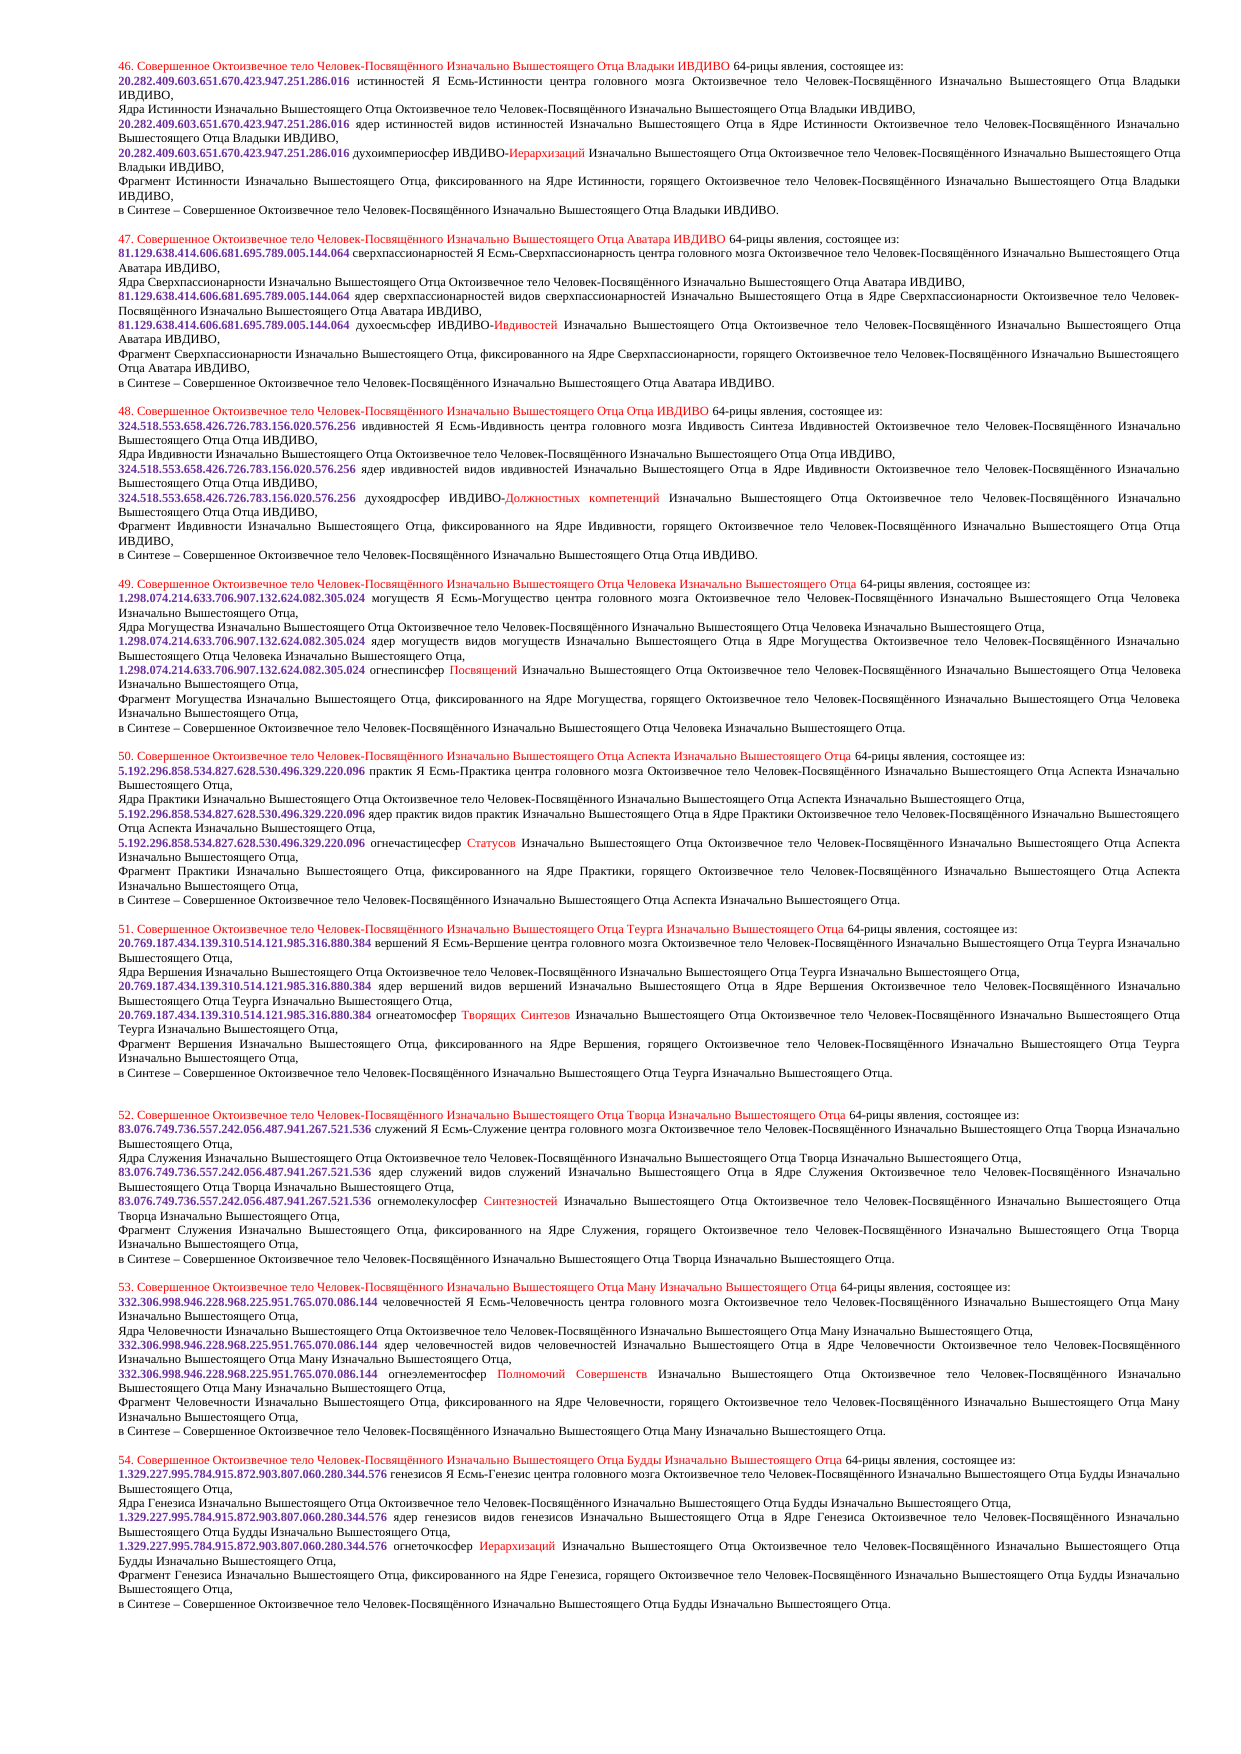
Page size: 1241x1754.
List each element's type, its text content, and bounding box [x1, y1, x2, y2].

text 47. Совершенное Октоизвечное тело Человек-Посвящённого Изначально Вышестоящего Отца Аватара ИВДИВО 64-рицы явления, состоящее из: [118, 232, 1181, 246]
text 53. Совершенное Октоизвечное тело Человек-Посвящённого Изначально Вышестоящего Отца Ману Изначально Вышестоящего Отца 64-рицы явления, состоящее из: [118, 1280, 1181, 1294]
text в Синтезе – Совершенное Октоизвечное тело Человек-Посвящённого Изначально Вышестоящего Отца Будды Изначально Вышестоящего Отца. [118, 1596, 1181, 1611]
text 81.129.638.414.606.681.695.789.005.144.064 ядер сверхпассионарностей видов сверхпассионарностей Изначально Вышестоящего Отца в Ядре Сверхпассионарности Октоизвечное тело Человек-Посвящённого Изначально Вышестоящего Отца Аватара ИВДИВО, [118, 289, 1181, 318]
text Фрагмент Истинности Изначально Вышестоящего Отца, фиксированного на Ядре Истинности, горящего Октоизвечное тело Человек-Посвящённого Изначально Вышестоящего Отца Владыки ИВДИВО, [118, 174, 1181, 203]
text 1.298.074.214.633.706.907.132.624.082.305.024 огнеспинсфер Посвящений Изначально Вышестоящего Отца Октоизвечное тело Человек-Посвящённого Изначально Вышестоящего Отца Человека Изначально Вышестоящего Отца, [118, 663, 1181, 692]
text 20.282.409.603.651.670.423.947.251.286.016 духоимпериосфер ИВДИВО-Иерархизаций Изначально Вышестоящего Отца Октоизвечное тело Человек-Посвящённого Изначально Вышестоящего Отца Владыки ИВДИВО, [118, 145, 1181, 174]
text в Синтезе – Совершенное Октоизвечное тело Человек-Посвящённого Изначально Вышестоящего Отца Аватара ИВДИВО. [118, 375, 1181, 390]
text 324.518.553.658.426.726.783.156.020.576.256 ивдивностей Я Есмь-Ивдивность центра головного мозга Ивдивость Синтеза Ивдивностей Октоизвечное тело Человек-Посвящённого Изначально Вышестоящего Отца Отца ИВДИВО, [118, 418, 1181, 447]
text 20.769.187.434.139.310.514.121.985.316.880.384 ядер вершений видов вершений Изначально Вышестоящего Отца в Ядре Вершения Октоизвечное тело Человек-Посвящённого Изначально Вышестоящего Отца Теурга Изначально Вышестоящего Отца, [118, 979, 1181, 1008]
text 1.298.074.214.633.706.907.132.624.082.305.024 могуществ Я Есмь-Могущество центра головного мозга Октоизвечное тело Человек-Посвящённого Изначально Вышестоящего Отца Человека Изначально Вышестоящего Отца, [118, 591, 1181, 620]
text 1.298.074.214.633.706.907.132.624.082.305.024 ядер могуществ видов могуществ Изначально Вышестоящего Отца в Ядре Могущества Октоизвечное тело Человек-Посвящённого Изначально Вышестоящего Отца Человека Изначально Вышестоящего Отца, [118, 634, 1181, 663]
text 324.518.553.658.426.726.783.156.020.576.256 духоядросфер ИВДИВО-Должностных компетенций Изначально Вышестоящего Отца Октоизвечное тело Человек-Посвящённого Изначально Вышестоящего Отца Отца ИВДИВО, [118, 490, 1181, 519]
text 83.076.749.736.557.242.056.487.941.267.521.536 ядер служений видов служений Изначально Вышестоящего Отца в Ядре Служения Октоизвечное тело Человек-Посвящённого Изначально Вышестоящего Отца Творца Изначально Вышестоящего Отца, [118, 1165, 1181, 1194]
text 46. Совершенное Октоизвечное тело Человек-Посвящённого Изначально Вышестоящего Отца Владыки ИВДИВО 64-рицы явления, состоящее из: [118, 59, 1181, 73]
text Фрагмент Человечности Изначально Вышестоящего Отца, фиксированного на Ядре Человечности, горящего Октоизвечное тело Человек-Посвящённого Изначально Вышестоящего Отца Ману Изначально Вышестоящего Отца, [118, 1395, 1181, 1424]
text 332.306.998.946.228.968.225.951.765.070.086.144 человечностей Я Есмь-Человечность центра головного мозга Октоизвечное тело Человек-Посвящённого Изначально Вышестоящего Отца Ману Изначально Вышестоящего Отца, [118, 1294, 1181, 1323]
text 20.769.187.434.139.310.514.121.985.316.880.384 огнеатомосфер Творящих Синтезов Изначально Вышестоящего Отца Октоизвечное тело Человек-Посвящённого Изначально Вышестоящего Отца Теурга Изначально Вышестоящего Отца, [118, 1008, 1181, 1037]
text Фрагмент Могущества Изначально Вышестоящего Отца, фиксированного на Ядре Могущества, горящего Октоизвечное тело Человек-Посвящённого Изначально Вышестоящего Отца Человека Изначально Вышестоящего Отца, [118, 692, 1181, 720]
text в Синтезе – Совершенное Октоизвечное тело Человек-Посвящённого Изначально Вышестоящего Отца Теурга Изначально Вышестоящего Отца. [118, 1065, 1181, 1080]
text Фрагмент Служения Изначально Вышестоящего Отца, фиксированного на Ядре Служения, горящего Октоизвечное тело Человек-Посвящённого Изначально Вышестоящего Отца Творца Изначально Вышестоящего Отца, [118, 1223, 1181, 1251]
text 52. Совершенное Октоизвечное тело Человек-Посвящённого Изначально Вышестоящего Отца Творца Изначально Вышестоящего Отца 64-рицы явления, состоящее из: [118, 1108, 1181, 1122]
text в Синтезе – Совершенное Октоизвечное тело Человек-Посвящённого Изначально Вышестоящего Отца Человека Изначально Вышестоящего Отца. [118, 720, 1181, 735]
text 332.306.998.946.228.968.225.951.765.070.086.144 огнеэлементосфер Полномочий Совершенств Изначально Вышестоящего Отца Октоизвечное тело Человек-Посвящённого Изначально Вышестоящего Отца Ману Изначально Вышестоящего Отца, [118, 1366, 1181, 1395]
text Фрагмент Ивдивности Изначально Вышестоящего Отца, фиксированного на Ядре Ивдивности, горящего Октоизвечное тело Человек-Посвящённого Изначально Вышестоящего Отца Отца ИВДИВО, [118, 519, 1181, 548]
text 83.076.749.736.557.242.056.487.941.267.521.536 служений Я Есмь-Служение центра головного мозга Октоизвечное тело Человек-Посвящённого Изначально Вышестоящего Отца Творца Изначально Вышестоящего Отца, [118, 1122, 1181, 1151]
text в Синтезе – Совершенное Октоизвечное тело Человек-Посвящённого Изначально Вышестоящего Отца Отца ИВДИВО. [118, 548, 1181, 562]
text 324.518.553.658.426.726.783.156.020.576.256 ядер ивдивностей видов ивдивностей Изначально Вышестоящего Отца в Ядре Ивдивности Октоизвечное тело Человек-Посвящённого Изначально Вышестоящего Отца Отца ИВДИВО, [118, 462, 1181, 490]
text Фрагмент Вершения Изначально Вышестоящего Отца, фиксированного на Ядре Вершения, горящего Октоизвечное тело Человек-Посвящённого Изначально Вышестоящего Отца Теурга Изначально Вышестоящего Отца, [118, 1037, 1181, 1065]
text Ядра Могущества Изначально Вышестоящего Отца Октоизвечное тело Человек-Посвящённого Изначально Вышестоящего Отца Человека Изначально Вышестоящего Отца, [118, 620, 1181, 634]
text 1.329.227.995.784.915.872.903.807.060.280.344.576 ядер генезисов видов генезисов Изначально Вышестоящего Отца в Ядре Генезиса Октоизвечное тело Человек-Посвящённого Изначально Вышестоящего Отца Будды Изначально Вышестоящего Отца, [118, 1510, 1181, 1539]
text 81.129.638.414.606.681.695.789.005.144.064 духоесмьсфер ИВДИВО-Ивдивостей Изначально Вышестоящего Отца Октоизвечное тело Человек-Посвящённого Изначально Вышестоящего Отца Аватара ИВДИВО, [118, 318, 1181, 347]
text в Синтезе – Совершенное Октоизвечное тело Человек-Посвящённого Изначально Вышестоящего Отца Творца Изначально Вышестоящего Отца. [118, 1251, 1181, 1266]
text 20.769.187.434.139.310.514.121.985.316.880.384 вершений Я Есмь-Вершение центра головного мозга Октоизвечное тело Человек-Посвящённого Изначально Вышестоящего Отца Теурга Изначально Вышестоящего Отца, [118, 936, 1181, 965]
text Ядра Генезиса Изначально Вышестоящего Отца Октоизвечное тело Человек-Посвящённого Изначально Вышестоящего Отца Будды Изначально Вышестоящего Отца, [118, 1496, 1181, 1510]
text 54. Совершенное Октоизвечное тело Человек-Посвящённого Изначально Вышестоящего Отца Будды Изначально Вышестоящего Отца 64-рицы явления, состоящее из: [118, 1453, 1181, 1467]
text 20.282.409.603.651.670.423.947.251.286.016 ядер истинностей видов истинностей Изначально Вышестоящего Отца в Ядре Истинности Октоизвечное тело Человек-Посвящённого Изначально Вышестоящего Отца Владыки ИВДИВО, [118, 117, 1181, 145]
text 83.076.749.736.557.242.056.487.941.267.521.536 огнемолекулосфер Синтезностей Изначально Вышестоящего Отца Октоизвечное тело Человек-Посвящённого Изначально Вышестоящего Отца Творца Изначально Вышестоящего Отца, [118, 1194, 1181, 1223]
text 81.129.638.414.606.681.695.789.005.144.064 сверхпассионарностей Я Есмь-Сверхпассионарность центра головного мозга Октоизвечное тело Человек-Посвящённого Изначально Вышестоящего Отца Аватара ИВДИВО, [118, 246, 1181, 275]
text Фрагмент Практики Изначально Вышестоящего Отца, фиксированного на Ядре Практики, горящего Октоизвечное тело Человек-Посвящённого Изначально Вышестоящего Отца Аспекта Изначально Вышестоящего Отца, [118, 864, 1181, 893]
text Ядра Служения Изначально Вышестоящего Отца Октоизвечное тело Человек-Посвящённого Изначально Вышестоящего Отца Творца Изначально Вышестоящего Отца, [118, 1151, 1181, 1165]
text 50. Совершенное Октоизвечное тело Человек-Посвящённого Изначально Вышестоящего Отца Аспекта Изначально Вышестоящего Отца 64-рицы явления, состоящее из: [118, 749, 1181, 763]
text в Синтезе – Совершенное Октоизвечное тело Человек-Посвящённого Изначально Вышестоящего Отца Владыки ИВДИВО. [118, 203, 1181, 217]
text Ядра Человечности Изначально Вышестоящего Отца Октоизвечное тело Человек-Посвящённого Изначально Вышестоящего Отца Ману Изначально Вышестоящего Отца, [118, 1323, 1181, 1338]
text Ядра Вершения Изначально Вышестоящего Отца Октоизвечное тело Человек-Посвящённого Изначально Вышестоящего Отца Теурга Изначально Вышестоящего Отца, [118, 965, 1181, 979]
text 1.329.227.995.784.915.872.903.807.060.280.344.576 огнеточкосфер Иерархизаций Изначально Вышестоящего Отца Октоизвечное тело Человек-Посвящённого Изначально Вышестоящего Отца Будды Изначально Вышестоящего Отца, [118, 1539, 1181, 1568]
text 332.306.998.946.228.968.225.951.765.070.086.144 ядер человечностей видов человечностей Изначально Вышестоящего Отца в Ядре Человечности Октоизвечное тело Человек-Посвящённого Изначально Вышестоящего Отца Ману Изначально Вышестоящего Отца, [118, 1338, 1181, 1366]
text Фрагмент Генезиса Изначально Вышестоящего Отца, фиксированного на Ядре Генезиса, горящего Октоизвечное тело Человек-Посвящённого Изначально Вышестоящего Отца Будды Изначально Вышестоящего Отца, [118, 1568, 1181, 1596]
text Фрагмент Сверхпассионарности Изначально Вышестоящего Отца, фиксированного на Ядре Сверхпассионарности, горящего Октоизвечное тело Человек-Посвящённого Изначально Вышестоящего Отца Аватара ИВДИВО, [118, 347, 1181, 375]
text в Синтезе – Совершенное Октоизвечное тело Человек-Посвящённого Изначально Вышестоящего Отца Аспекта Изначально Вышестоящего Отца. [118, 893, 1181, 907]
text Ядра Сверхпассионарности Изначально Вышестоящего Отца Октоизвечное тело Человек-Посвящённого Изначально Вышестоящего Отца Аватара ИВДИВО, [118, 275, 1181, 289]
text Ядра Истинности Изначально Вышестоящего Отца Октоизвечное тело Человек-Посвящённого Изначально Вышестоящего Отца Владыки ИВДИВО, [118, 102, 1181, 117]
text Ядра Ивдивности Изначально Вышестоящего Отца Октоизвечное тело Человек-Посвящённого Изначально Вышестоящего Отца Отца ИВДИВО, [118, 447, 1181, 462]
text 1.329.227.995.784.915.872.903.807.060.280.344.576 генезисов Я Есмь-Генезис центра головного мозга Октоизвечное тело Человек-Посвящённого Изначально Вышестоящего Отца Будды Изначально Вышестоящего Отца, [118, 1467, 1181, 1496]
text 49. Совершенное Октоизвечное тело Человек-Посвящённого Изначально Вышестоящего Отца Человека Изначально Вышестоящего Отца 64-рицы явления, состоящее из: [118, 577, 1181, 591]
text 5.192.296.858.534.827.628.530.496.329.220.096 ядер практик видов практик Изначально Вышестоящего Отца в Ядре Практики Октоизвечное тело Человек-Посвящённого Изначально Вышестоящего Отца Аспекта Изначально Вышестоящего Отца, [118, 807, 1181, 835]
text 51. Совершенное Октоизвечное тело Человек-Посвящённого Изначально Вышестоящего Отца Теурга Изначально Вышестоящего Отца 64-рицы явления, состоящее из: [118, 922, 1181, 936]
text 5.192.296.858.534.827.628.530.496.329.220.096 практик Я Есмь-Практика центра головного мозга Октоизвечное тело Человек-Посвящённого Изначально Вышестоящего Отца Аспекта Изначально Вышестоящего Отца, [118, 763, 1181, 792]
text 48. Совершенное Октоизвечное тело Человек-Посвящённого Изначально Вышестоящего Отца Отца ИВДИВО 64-рицы явления, состоящее из: [118, 404, 1181, 418]
text в Синтезе – Совершенное Октоизвечное тело Человек-Посвящённого Изначально Вышестоящего Отца Ману Изначально Вышестоящего Отца. [118, 1424, 1181, 1438]
text 5.192.296.858.534.827.628.530.496.329.220.096 огнечастицесфер Статусов Изначально Вышестоящего Отца Октоизвечное тело Человек-Посвящённого Изначально Вышестоящего Отца Аспекта Изначально Вышестоящего Отца, [118, 835, 1181, 864]
text Ядра Практики Изначально Вышестоящего Отца Октоизвечное тело Человек-Посвящённого Изначально Вышестоящего Отца Аспекта Изначально Вышестоящего Отца, [118, 792, 1181, 807]
text 20.282.409.603.651.670.423.947.251.286.016 истинностей Я Есмь-Истинности центра головного мозга Октоизвечное тело Человек-Посвящённого Изначально Вышестоящего Отца Владыки ИВДИВО, [118, 73, 1181, 102]
